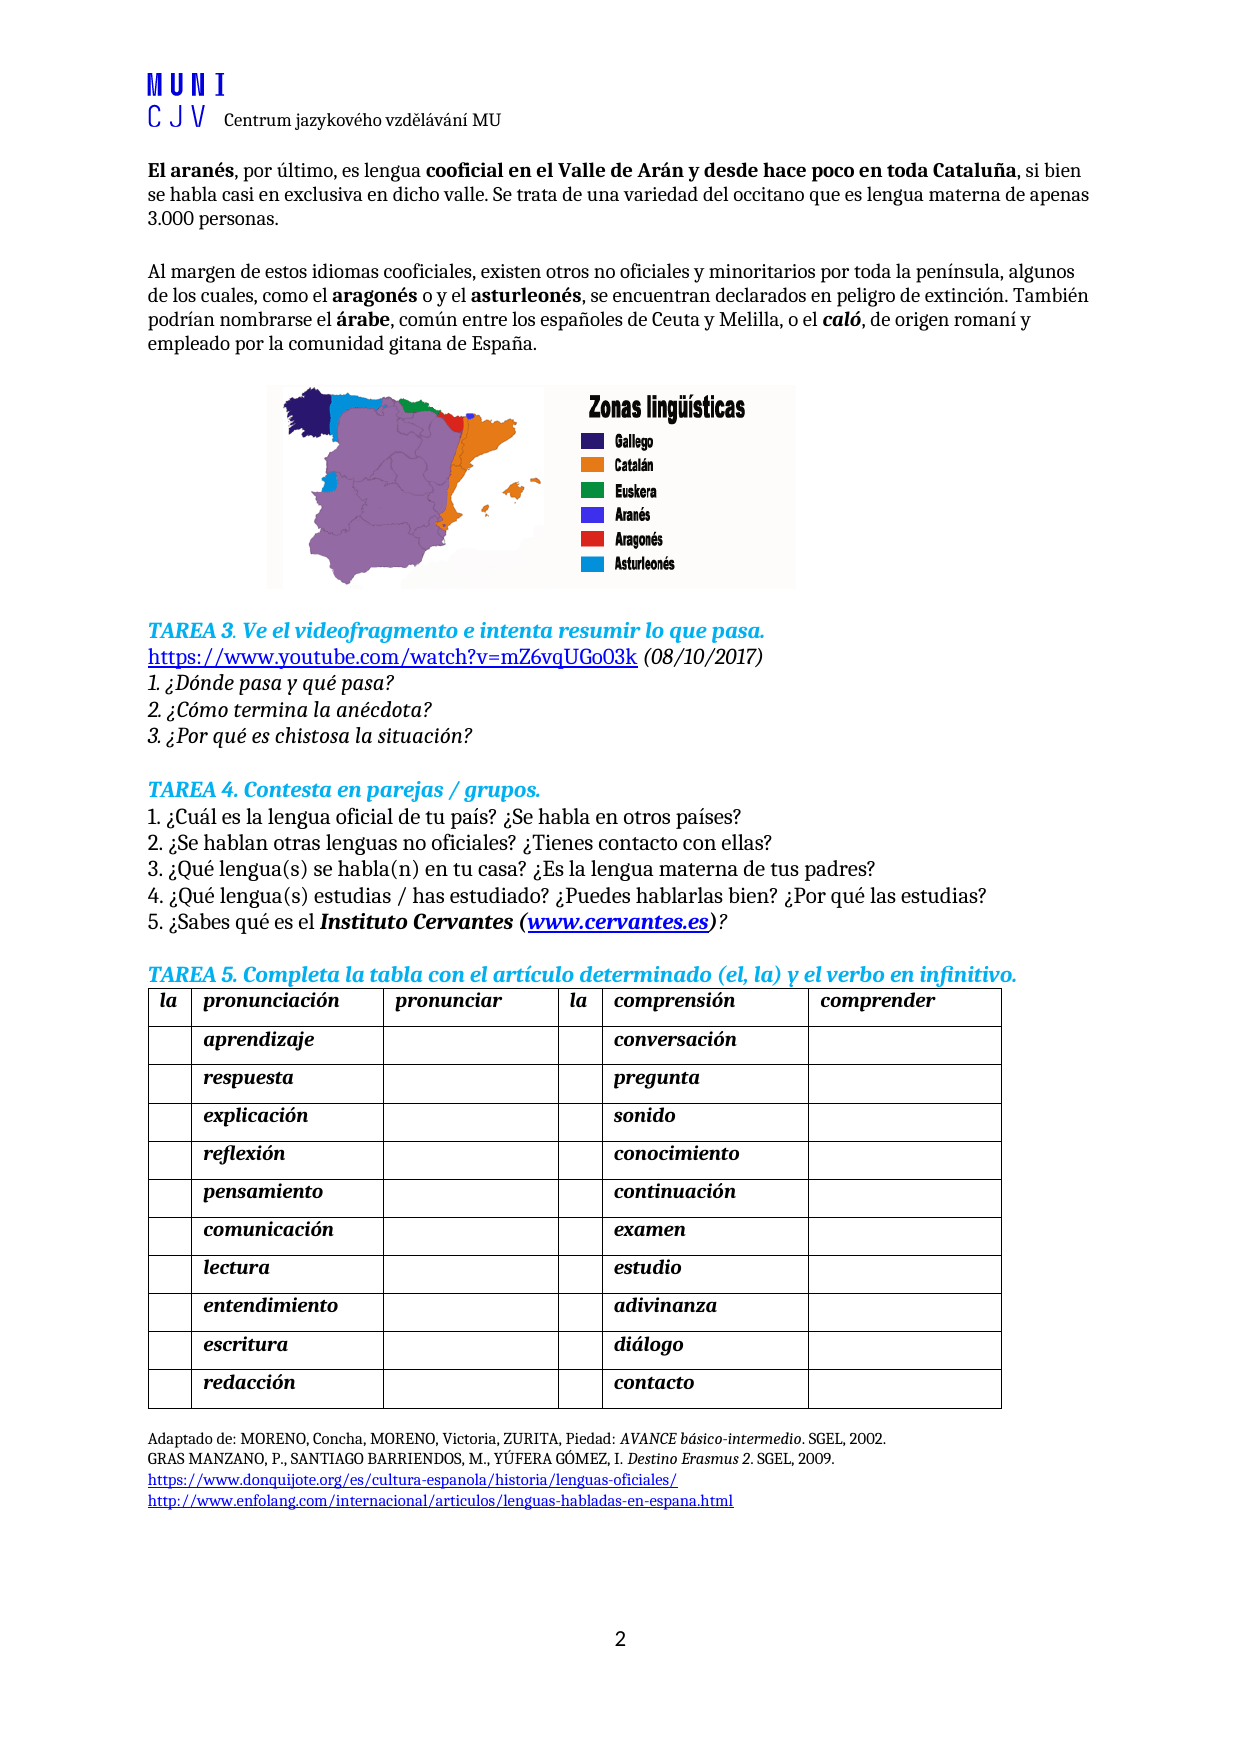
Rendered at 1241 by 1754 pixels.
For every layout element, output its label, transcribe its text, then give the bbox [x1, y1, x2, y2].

table_cell [384, 1065, 558, 1102]
table_cell [149, 1027, 191, 1064]
table_cell sonido [603, 1104, 808, 1141]
table_cell comunicación [192, 1218, 383, 1255]
picture [266, 385, 796, 589]
text Al margen de estos idiomas cooficiales, existen otros no oficiales y minoritarios por toda la península, algunos de los cuales, como el aragonés o y el asturleonés, se encuentran declarados en peligro de extinción. También podrían nombrarse el árabe, común entre los españoles de Ceuta y Melilla, o el caló, de origen romaní y empleado por la comunidad gitana de España. [148, 260, 1093, 356]
table_cell [149, 1065, 191, 1102]
table_header pronunciación [192, 989, 383, 1026]
table_cell [384, 1332, 558, 1369]
table_cell [384, 1180, 558, 1217]
table_cell [559, 1256, 602, 1293]
table_cell [559, 1294, 602, 1331]
table_cell conversación [603, 1027, 808, 1064]
table_header la [149, 989, 191, 1026]
table_cell [149, 1256, 191, 1293]
table_cell [809, 1142, 1001, 1179]
table_cell estudio [603, 1256, 808, 1293]
table_cell reflexión [192, 1142, 383, 1179]
text 1. ¿Cuál es la lengua oficial de tu país? ¿Se habla en otros países? 2. ¿Se hablan otras lenguas no oficiales? ¿Tienes contacto con ellas? 3. ¿Qué lengua(s) se habla(n) en tu casa? ¿Es la lengua materna de tus padres? 4. ¿Qué lengua(s) estudias / has estudiado? ¿Puedes hablarlas bien? ¿Por qué las estudias? [148, 803, 1093, 909]
table_cell [384, 1256, 558, 1293]
text 5. ¿Sabes qué es el Instituto Cervantes (www.cervantes.es)? [148, 909, 1093, 935]
table_header comprender [809, 989, 1001, 1026]
table_cell [809, 1027, 1001, 1064]
table_cell [809, 1294, 1001, 1331]
table_cell [149, 1370, 191, 1407]
table_cell [809, 1104, 1001, 1141]
table_cell [384, 1142, 558, 1179]
table_cell contacto [603, 1370, 808, 1407]
text TAREA 3. Ve el videofragmento e intenta resumir lo que pasa. https://www.youtube.com/watch?v=mZ6vqUGo03k (08/10/2017) 1. ¿Dónde pasa y qué pasa? 2. ¿Cómo termina la anécdota? 3. ¿Por qué es chistosa la situación? [148, 617, 1093, 777]
table_cell [149, 1142, 191, 1179]
table_cell [809, 1180, 1001, 1217]
table_cell [384, 1218, 558, 1255]
table_cell pensamiento [192, 1180, 383, 1217]
table_cell entendimiento [192, 1294, 383, 1331]
table_cell [559, 1332, 602, 1369]
table_cell [149, 1180, 191, 1217]
table_cell [809, 1370, 1001, 1407]
table_cell diálogo [603, 1332, 808, 1369]
table_header la [559, 989, 602, 1026]
table_cell [809, 1065, 1001, 1102]
text TAREA 4. Contesta en parejas / grupos. [148, 777, 1093, 803]
table_cell [384, 1370, 558, 1407]
table_cell [559, 1218, 602, 1255]
table_cell [559, 1065, 602, 1102]
table_cell redacción [192, 1370, 383, 1407]
table_cell examen [603, 1218, 808, 1255]
table_cell lectura [192, 1256, 383, 1293]
table_cell [559, 1180, 602, 1217]
table_cell [149, 1294, 191, 1331]
table_cell [384, 1104, 558, 1141]
table_header pronunciar [384, 989, 558, 1026]
table_cell explicación [192, 1104, 383, 1141]
table_cell [559, 1142, 602, 1179]
table_cell [149, 1332, 191, 1369]
table_cell [809, 1256, 1001, 1293]
table_cell pregunta [603, 1065, 808, 1102]
table_cell [809, 1332, 1001, 1369]
picture [147, 73, 225, 127]
table_cell [384, 1027, 558, 1064]
table_cell [559, 1104, 602, 1141]
table_cell [809, 1218, 1001, 1255]
table_cell respuesta [192, 1065, 383, 1102]
table_cell [559, 1370, 602, 1407]
table_cell aprendizaje [192, 1027, 383, 1064]
table_cell [149, 1218, 191, 1255]
text Adaptado de: MORENO, Concha, MORENO, Victoria, ZURITA, Piedad: AVANCE básico-intermedio. SGEL, 2002. GRAS MANZANO, P., SANTIAGO BARRIENDOS, M., YÚFERA GÓMEZ, I. Destino Erasmus 2. SGEL, 2009. https://www.donquijote.org/es/cultura-espanola/historia/lenguas-oficiales/ http://www.enfolang.com/internacional/articulos/lenguas-habladas-en-espana.html [148, 1408, 1093, 1510]
table_cell escritura [192, 1332, 383, 1369]
text El aranés, por último, es lengua cooficial en el Valle de Arán y desde hace poco en toda Cataluña, si bien se habla casi en exclusiva en dicho valle. Se trata de una variedad del occitano que es lengua materna de apenas 3.000 personas. [148, 159, 1093, 231]
table_cell [149, 1104, 191, 1141]
table_cell continuación [603, 1180, 808, 1217]
table_cell [559, 1027, 602, 1064]
table_cell conocimiento [603, 1142, 808, 1179]
table_cell [384, 1294, 558, 1331]
table_header comprensión [603, 989, 808, 1026]
table_cell adivinanza [603, 1294, 808, 1331]
text TAREA 5. Completa la tabla con el artículo determinado (el, la) y el verbo en infinitivo. [148, 962, 1093, 988]
